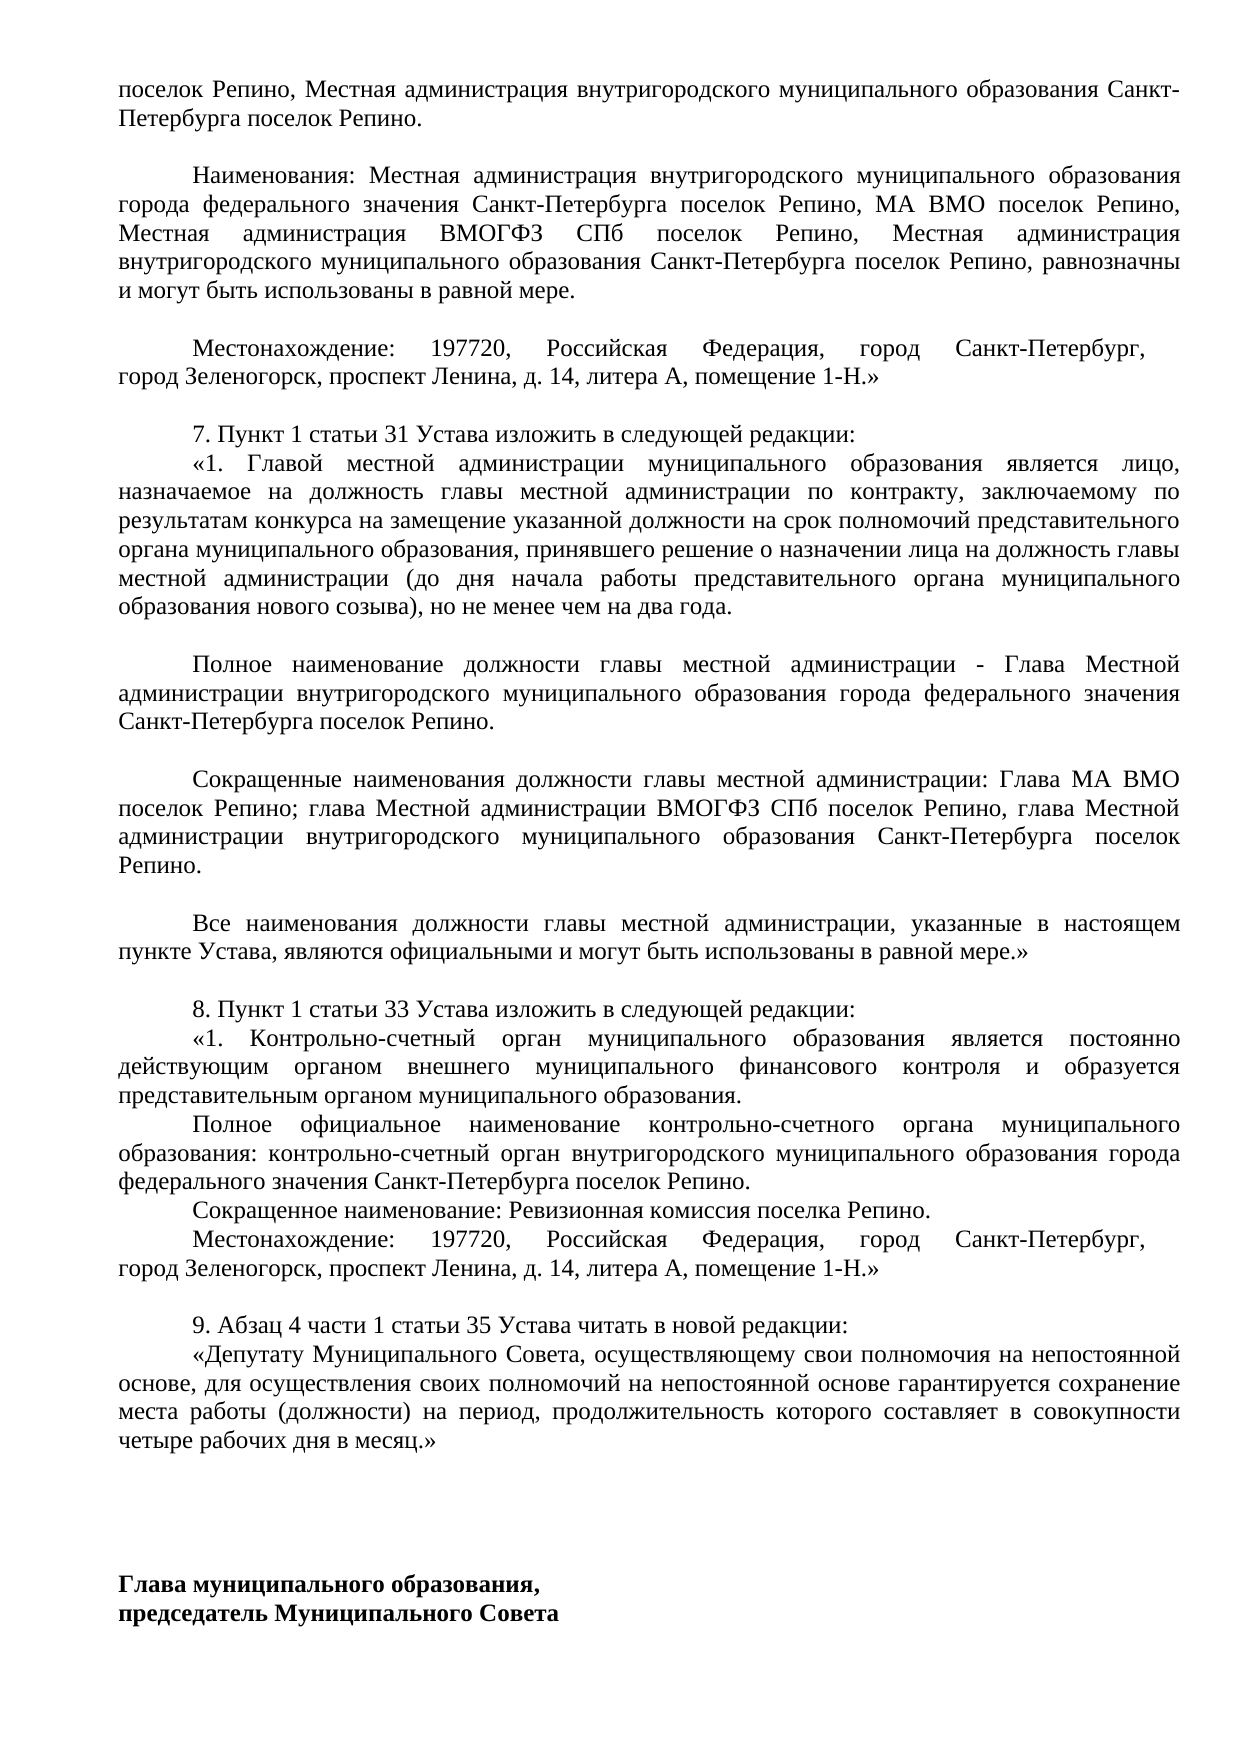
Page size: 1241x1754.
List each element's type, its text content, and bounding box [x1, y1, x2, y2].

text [118, 74, 1181, 131]
text Полное официальное наименование контрольно-счетного органа муниципального образования: контрольно-счетный орган внутригородского муниципального образования города федерального значения Санкт-Петербурга поселок Репино. [118, 1109, 1181, 1195]
text «1. Главой местной администрации муниципального образования является лицо, назначаемое на должность главы местной администрации по контракту, заключаемому по результатам конкурса на замещение указанной должности на срок полномочий представительного органа муниципального образования, принявшего решение о назначении лица на должность главы местной администрации (до дня начала работы представительного органа муниципального образования нового созыва), но не менее чем на два года. [118, 448, 1181, 620]
text Местонахождение: 197720, Российская Федерация, город Санкт-Петербург, город Зеленогорск, проспект Ленина, д. 14, литера А, помещение 1-Н.» [118, 1224, 1181, 1281]
text Сокращенные наименования должности главы местной администрации: Глава МА ВМО поселок Репино; глава Местной администрации ВМОГФЗ СПб поселок Репино, глава Местной администрации внутригородского муниципального образования Санкт-Петербурга поселок Репино. [118, 764, 1181, 879]
text Глава муниципального образования, [118, 1569, 1181, 1598]
text председатель Муниципального Совета [118, 1598, 1181, 1626]
text 8. Пункт 1 статьи 33 Устава изложить в следующей редакции: [118, 994, 1181, 1023]
text Сокращенное наименование: Ревизионная комиссия поселка Репино. [118, 1195, 1181, 1224]
text 9. Абзац 4 части 1 статьи 35 Устава читать в новой редакции: [118, 1310, 1181, 1339]
text Все наименования должности главы местной администрации, указанные в настоящем пункте Устава, являются официальными и могут быть использованы в равной мере.» [118, 908, 1181, 965]
text «1. Контрольно-счетный орган муниципального образования является постоянно действующим органом внешнего муниципального финансового контроля и образуется представительным органом муниципального образования. [118, 1023, 1181, 1109]
text Наименования: Местная администрация внутригородского муниципального образования города федерального значения Санкт-Петербурга поселок Репино, МА ВМО поселок Репино, Местная администрация ВМОГФЗ СПб поселок Репино, Местная администрация внутригородского муниципального образования Санкт-Петербурга поселок Репино, равнозначны и могут быть использованы в равной мере. [118, 160, 1181, 304]
text Местонахождение: 197720, Российская Федерация, город Санкт-Петербург, город Зеленогорск, проспект Ленина, д. 14, литера А, помещение 1-Н.» [118, 333, 1181, 390]
text «Депутату Муниципального Совета, осуществляющему свои полномочия на непостоянной основе, для осуществления своих полномочий на непостоянной основе гарантируется сохранение места работы (должности) на период, продолжительность которого составляет в совокупности четыре рабочих дня в месяц.» [118, 1339, 1181, 1454]
text 7. Пункт 1 статьи 31 Устава изложить в следующей редакции: [118, 419, 1181, 448]
text Полное наименование должности главы местной администрации - Глава Местной администрации внутригородского муниципального образования города федерального значения Санкт-Петербурга поселок Репино. [118, 649, 1181, 735]
